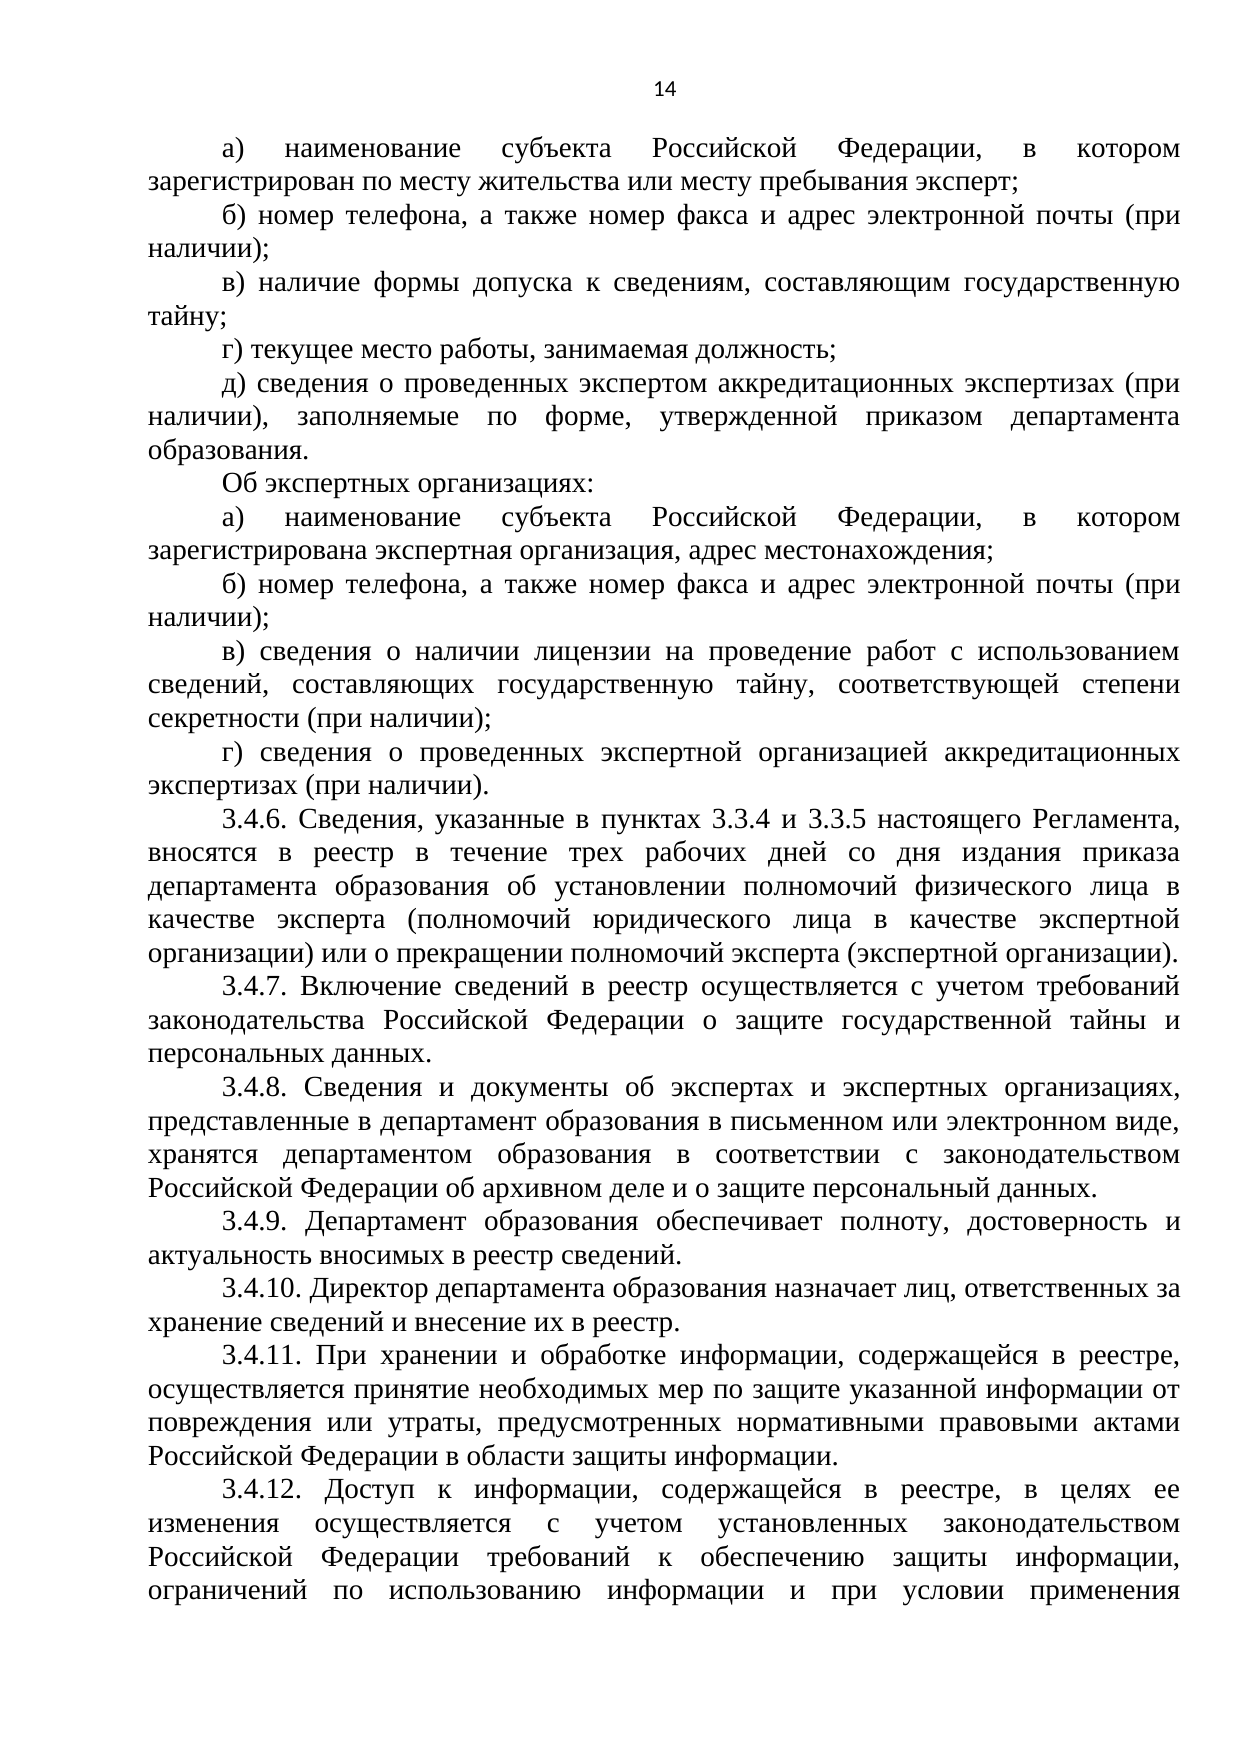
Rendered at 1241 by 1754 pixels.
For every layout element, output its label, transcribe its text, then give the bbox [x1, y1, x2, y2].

text г) текущее место работы, занимаемая должность; [148, 331, 1181, 365]
text 3.4.9. Департамент образования обеспечивает полноту, достоверность и актуальность вносимых в реестр сведений. [148, 1203, 1181, 1270]
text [148, 1472, 1181, 1606]
text 3.4.11. При хранении и обработке информации, содержащейся в реестре, осуществляется принятие необходимых мер по защите указанной информации от повреждения или утраты, предусмотренных нормативными правовыми актами Российской Федерации в области защиты информации. [148, 1337, 1181, 1472]
text а) наименование субъекта Российской Федерации, в котором зарегистрирована экспертная организация, адрес местонахождения; [148, 499, 1181, 566]
text Об экспертных организациях: [148, 465, 1181, 499]
text в) наличие формы допуска к сведениям, составляющим государственную тайну; [148, 264, 1181, 331]
text 3.4.7. Включение сведений в реестр осуществляется с учетом требований законодательства Российской Федерации о защите государственной тайны и персональных данных. [148, 968, 1181, 1069]
text д) сведения о проведенных экспертом аккредитационных экспертизах (при наличии), заполняемые по форме, утвержденной приказом департамента образования. [148, 365, 1181, 465]
text 3.4.10. Директор департамента образования назначает лиц, ответственных за хранение сведений и внесение их в реестр. [148, 1270, 1181, 1337]
text б) номер телефона, а также номер факса и адрес электронной почты (при наличии); [148, 566, 1181, 633]
text б) номер телефона, а также номер факса и адрес электронной почты (при наличии); [148, 197, 1181, 264]
text а) наименование субъекта Российской Федерации, в котором зарегистрирован по месту жительства или месту пребывания эксперт; [148, 130, 1181, 197]
text в) сведения о наличии лицензии на проведение работ с использованием сведений, составляющих государственную тайну, соответствующей степени секретности (при наличии); [148, 633, 1181, 734]
text 3.4.6. Сведения, указанные в пунктах 3.3.4 и 3.3.5 настоящего Регламента, вносятся в реестр в течение трех рабочих дней со дня издания приказа департамента образования об установлении полномочий физического лица в качестве эксперта (полномочий юридического лица в качестве экспертной организации) или о прекращении полномочий эксперта (экспертной организации). [148, 801, 1181, 968]
text г) сведения о проведенных экспертной организацией аккредитационных экспертизах (при наличии). [148, 734, 1181, 801]
text 3.4.8. Сведения и документы об экспертах и экспертных организациях, представленные в департамент образования в письменном или электронном виде, хранятся департаментом образования в соответствии с законодательством Российской Федерации об архивном деле и о защите персональный данных. [148, 1069, 1181, 1203]
